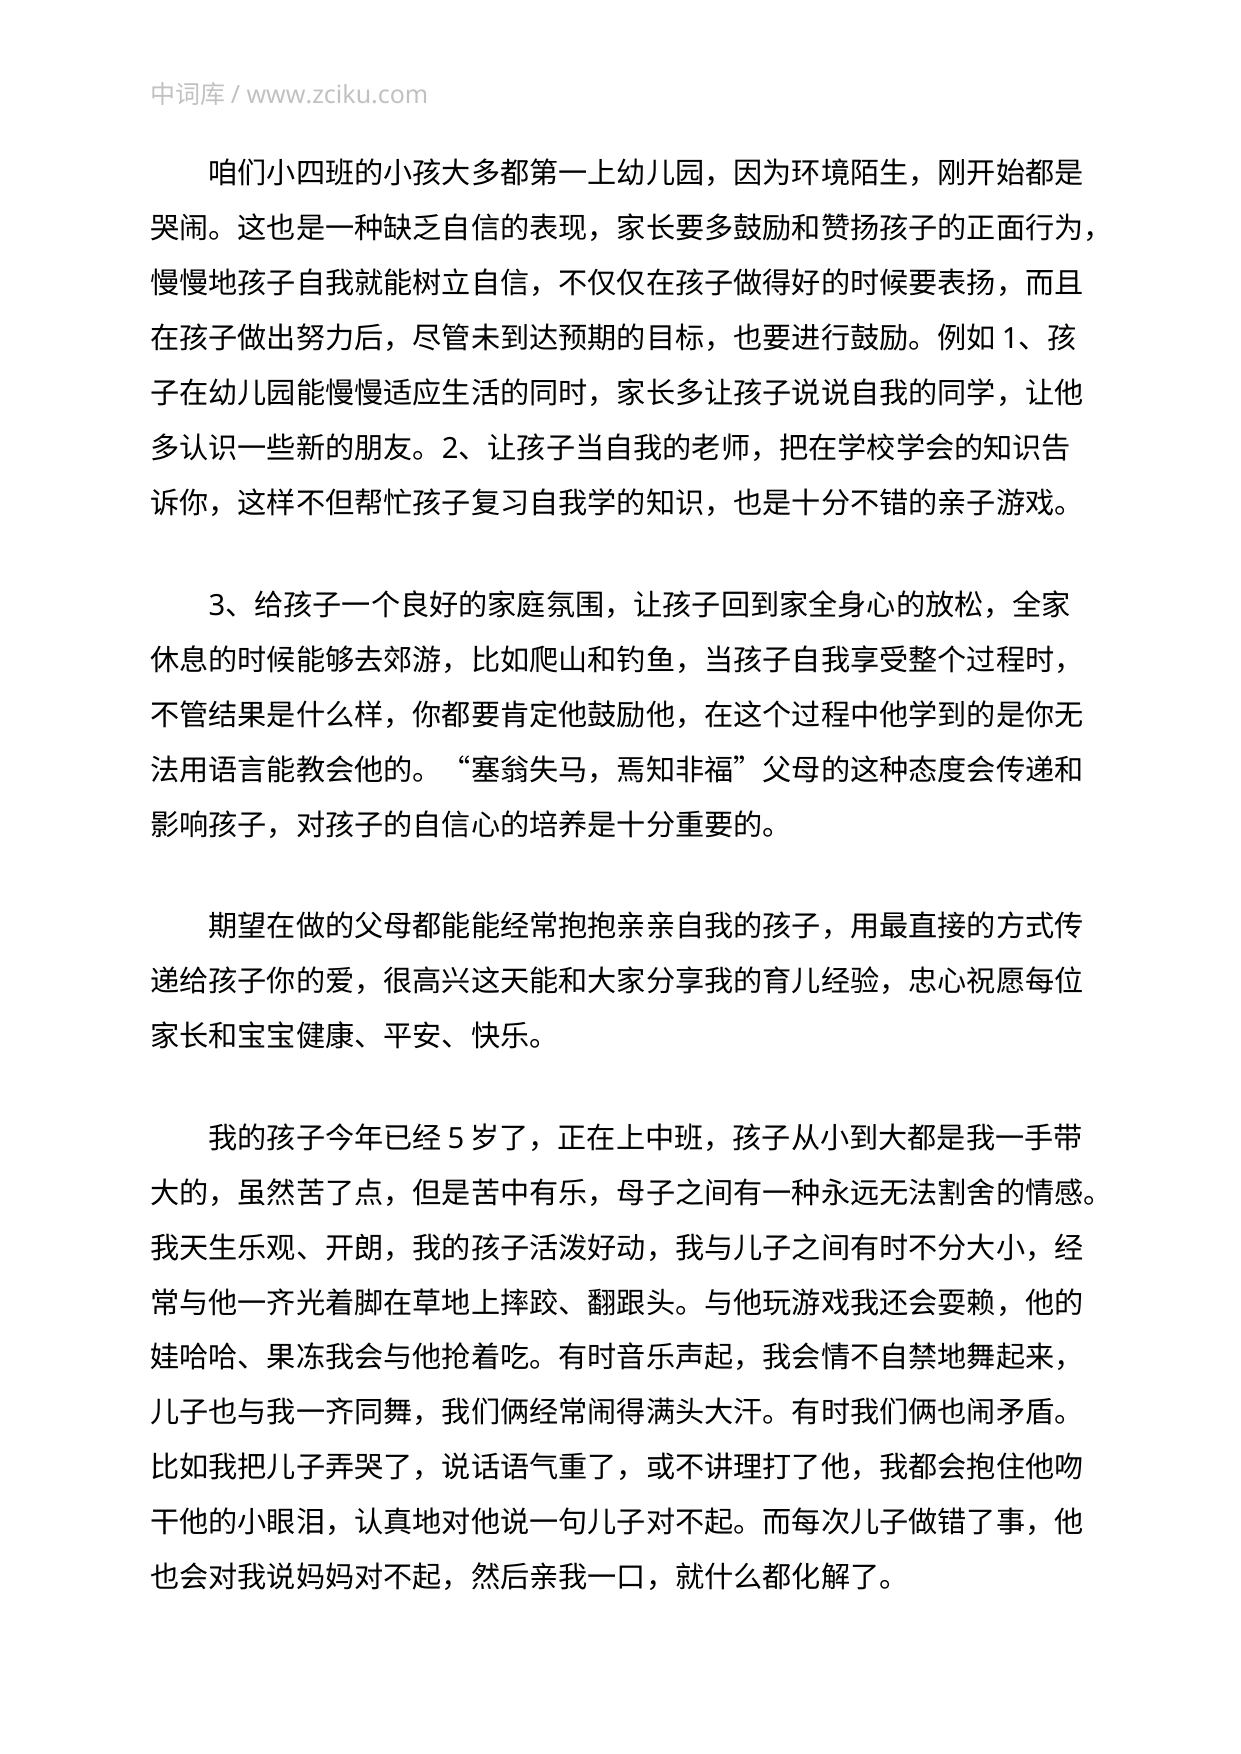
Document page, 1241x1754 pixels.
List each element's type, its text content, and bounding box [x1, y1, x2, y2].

text 咱们小四班的小孩大多都第一上幼儿园，因为环境陌生，刚开始都是哭闹。这也是一种缺乏自信的表现，家长要多鼓励和赞扬孩子的正面行为，慢慢地孩子自我就能树立自信，不仅仅在孩子做得好的时候要表扬，而且在孩子做出努力后，尽管未到达预期的目标，也要进行鼓励。例如1、孩子在幼儿园能慢慢适应生活的同时，家长多让孩子说说自我的同学，让他多认识一些新的朋友。2、让孩子当自我的老师，把在学校学会的知识告诉你，这样不但帮忙孩子复习自我学的知识，也是十分不错的亲子游戏。 [150, 150, 1090, 522]
text 我的孩子今年已经5岁了，正在上中班，孩子从小到大都是我一手带大的，虽然苦了点，但是苦中有乐，母子之间有一种永远无法割舍的情感。我天生乐观、开朗，我的孩子活泼好动，我与儿子之间有时不分大小，经常与他一齐光着脚在草地上摔跤、翻跟头。与他玩游戏我还会耍赖，他的娃哈哈、果冻我会与他抢着吃。有时音乐声起，我会情不自禁地舞起来，儿子也与我一齐同舞，我们俩经常闹得满头大汗。有时我们俩也闹矛盾。比如我把儿子弄哭了，说话语气重了，或不讲理打了他，我都会抱住他吻干他的小眼泪，认真地对他说一句儿子对不起。而每次儿子做错了事，他也会对我说妈妈对不起，然后亲我一口，就什么都化解了。 [150, 1114, 1090, 1596]
text 期望在做的父母都能能经常抱抱亲亲自我的孩子，用最直接的方式传递给孩子你的爱，很高兴这天能和大家分享我的育儿经验，忠心祝愿每位家长和宝宝健康、平安、快乐。 [150, 903, 1090, 1055]
text 3、给孩子一个良好的家庭氛围，让孩子回到家全身心的放松，全家休息的时候能够去郊游，比如爬山和钓鱼，当孩子自我享受整个过程时，不管结果是什么样，你都要肯定他鼓励他，在这个过程中他学到的是你无法用语言能教会他的。“塞翁失马，焉知非福”父母的这种态度会传递和影响孩子，对孩子的自信心的培养是十分重要的。 [150, 581, 1090, 843]
